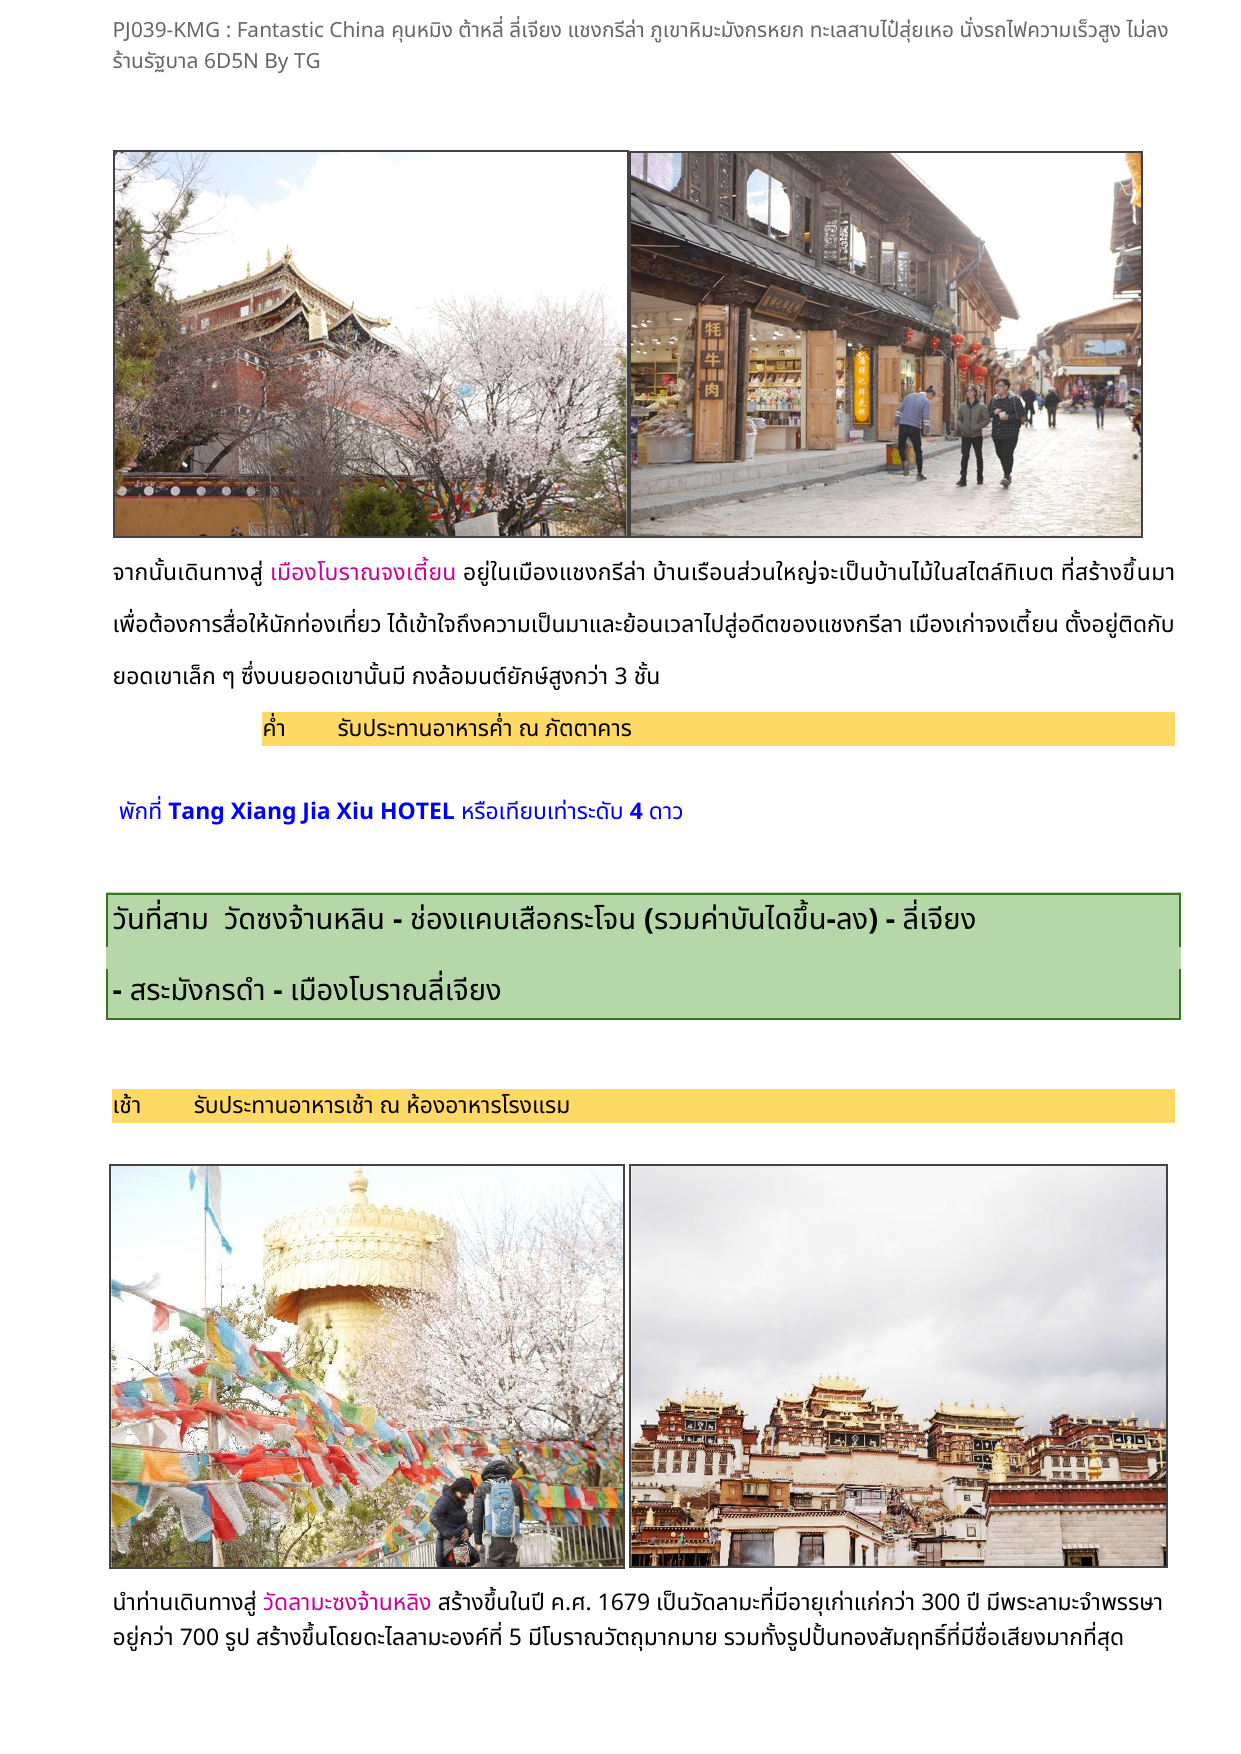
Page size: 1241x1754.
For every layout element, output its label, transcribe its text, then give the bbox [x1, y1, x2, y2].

text - สระมังกรดำ - เมืองโบราณลี่เจียง [108, 969, 1179, 1018]
picture [111, 1166, 623, 1567]
picture [631, 153, 1141, 536]
text วันที่สาม วัดซงจ้านหลิน - ช่องแคบเสือกระโจน (รวมค่าบันไดขึ้น-ลง) - ลี่เจียง [108, 895, 1179, 947]
picture [631, 1166, 1166, 1566]
text พักที่ Tang Xiang Jia Xiu HOTEL หรือเทียบเท่าระดับ 4 ดาว [112, 795, 1175, 830]
text เช้า รับประทานอาหารเช้า ณ ห้องอาหารโรงแรม [112, 1089, 1175, 1123]
picture [115, 152, 627, 536]
text ค่ำ รับประทานอาหารค่ำ ณ ภัตตาคาร [262, 712, 1175, 746]
